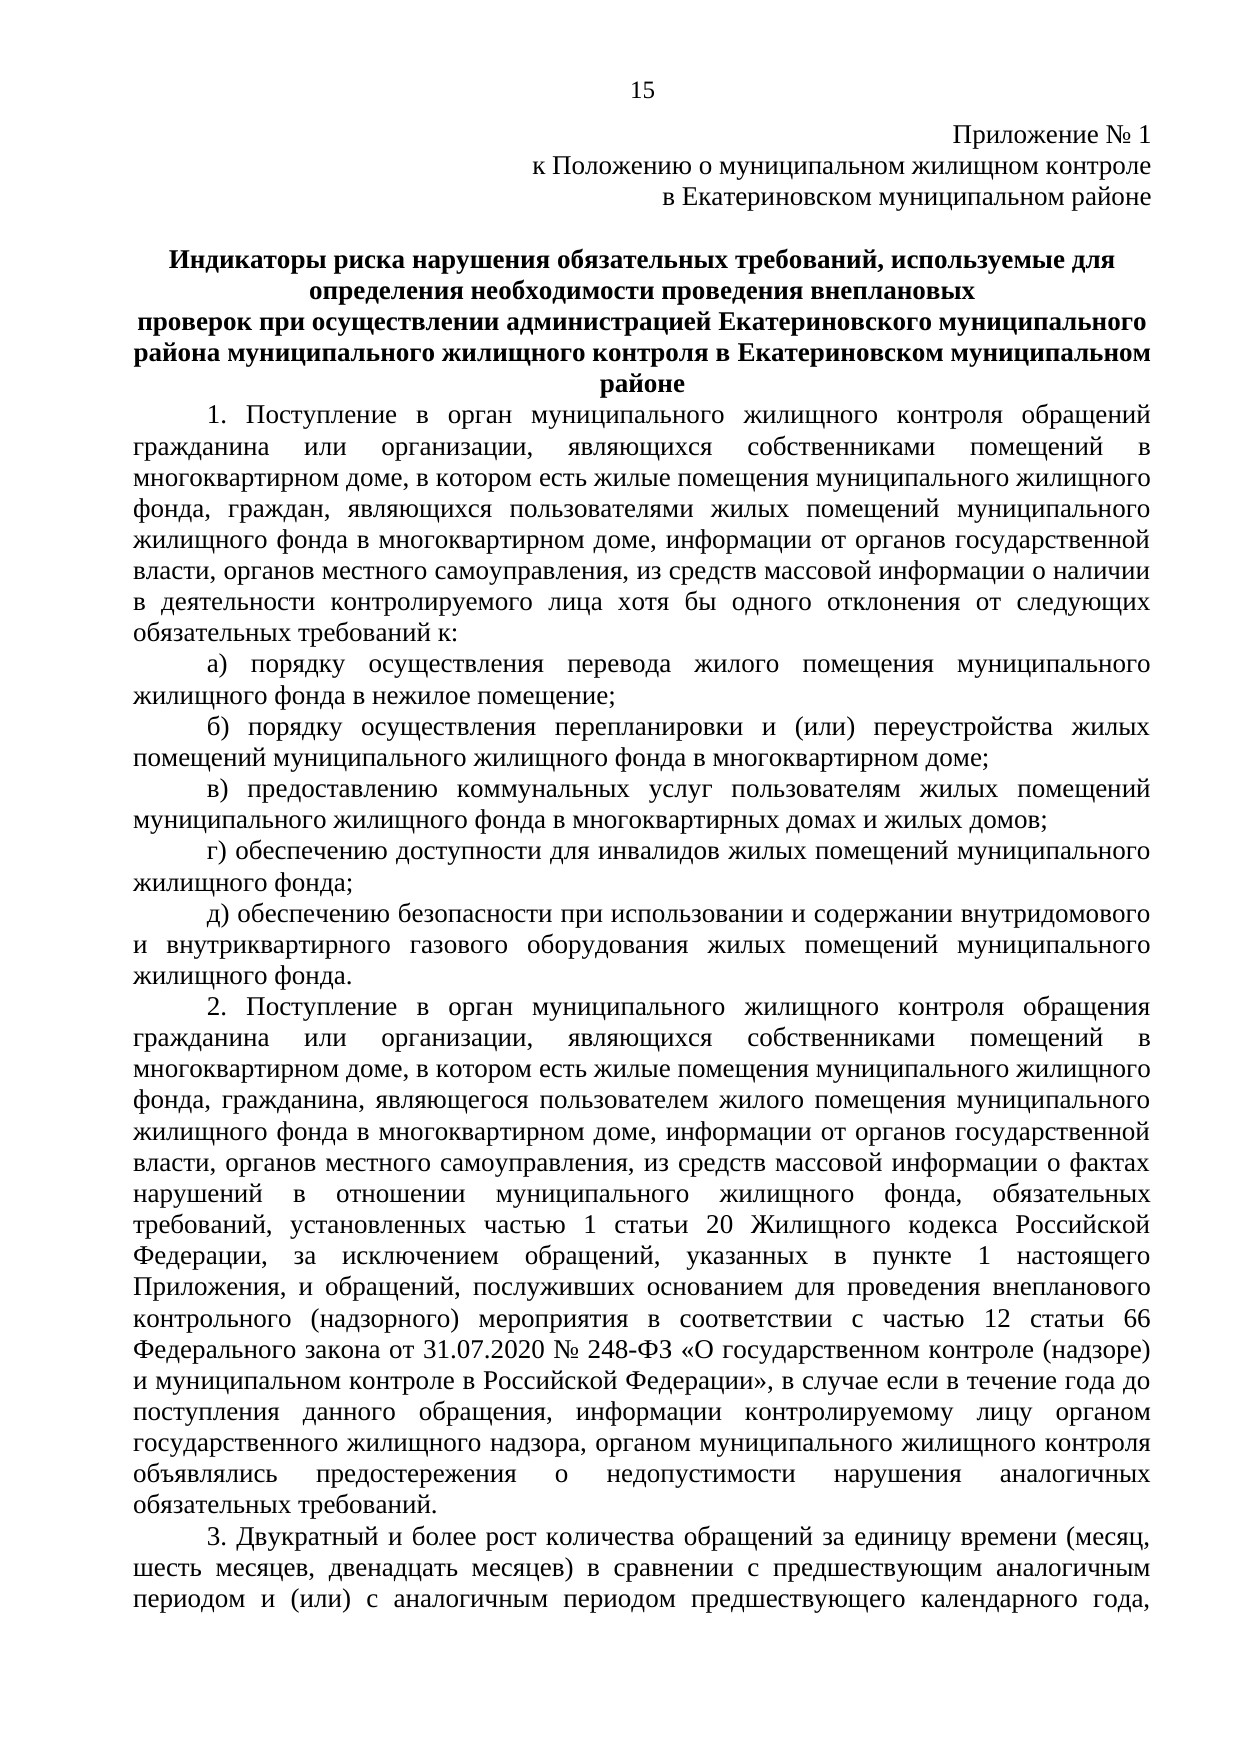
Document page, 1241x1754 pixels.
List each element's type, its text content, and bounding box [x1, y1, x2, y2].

text 2. Поступление в орган муниципального жилищного контроля обращения гражданина или организации, являющихся собственниками помещений в многоквартирном доме, в котором есть жилые помещения муниципального жилищного фонда, гражданина, являющегося пользователем жилого помещения муниципального жилищного фонда в многоквартирном доме, информации от органов государственной власти, органов местного самоуправления, из средств массовой информации о фактах нарушений в отношении муниципального жилищного фонда, обязательных требований, установленных частью 1 статьи 20 Жилищного кодекса Российской Федерации, за исключением обращений, указанных в пункте 1 настоящего Приложения, и обращений, послуживших основанием для проведения внепланового контрольного (надзорного) мероприятия в соответствии с частью 12 статьи 66 Федерального закона от 31.07.2020 № 248-ФЗ «О государственном контроле (надзоре) и муниципальном контроле в Российской Федерации», в случае если в течение года до поступления данного обращения, информации контролируемому лицу органом государственного жилищного надзора, органом муниципального жилищного контроля объявлялись предостережения о недопустимости нарушения аналогичных обязательных требований. [133, 990, 1152, 1520]
text в) предоставлению коммунальных услуг пользователям жилых помещений муниципального жилищного фонда в многоквартирных домах и жилых домов; [133, 772, 1152, 834]
text а) порядку осуществления перевода жилого помещения муниципального жилищного фонда в нежилое помещение; [133, 648, 1152, 710]
text Приложение № 1 [133, 118, 1152, 149]
text д) обеспечению безопасности при использовании и содержании внутридомового и внутриквартирного газового оборудования жилых помещений муниципального жилищного фонда. [133, 897, 1152, 990]
text к Положению о муниципальном жилищном контроле [133, 149, 1152, 180]
title проверок при осуществлении администрацией Екатериновского муниципального района муниципального жилищного контроля в Екатериновском муниципальном районе [133, 305, 1152, 398]
text 1. Поступление в орган муниципального жилищного контроля обращений гражданина или организации, являющихся собственниками помещений в многоквартирном доме, в котором есть жилые помещения муниципального жилищного фонда, граждан, являющихся пользователями жилых помещений муниципального жилищного фонда в многоквартирном доме, информации от органов государственной власти, органов местного самоуправления, из средств массовой информации о наличии в деятельности контролируемого лица хотя бы одного отклонения от следующих обязательных требований к: [133, 398, 1152, 648]
text в Екатериновском муниципальном районе [133, 180, 1152, 212]
text г) обеспечению доступности для инвалидов жилых помещений муниципального жилищного фонда; [133, 834, 1152, 897]
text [133, 1520, 1152, 1613]
title Индикаторы риска нарушения обязательных требований, используемые для определения необходимости проведения внеплановых [133, 243, 1152, 305]
text б) порядку осуществления перепланировки и (или) переустройства жилых помещений муниципального жилищного фонда в многоквартирном доме; [133, 710, 1152, 772]
